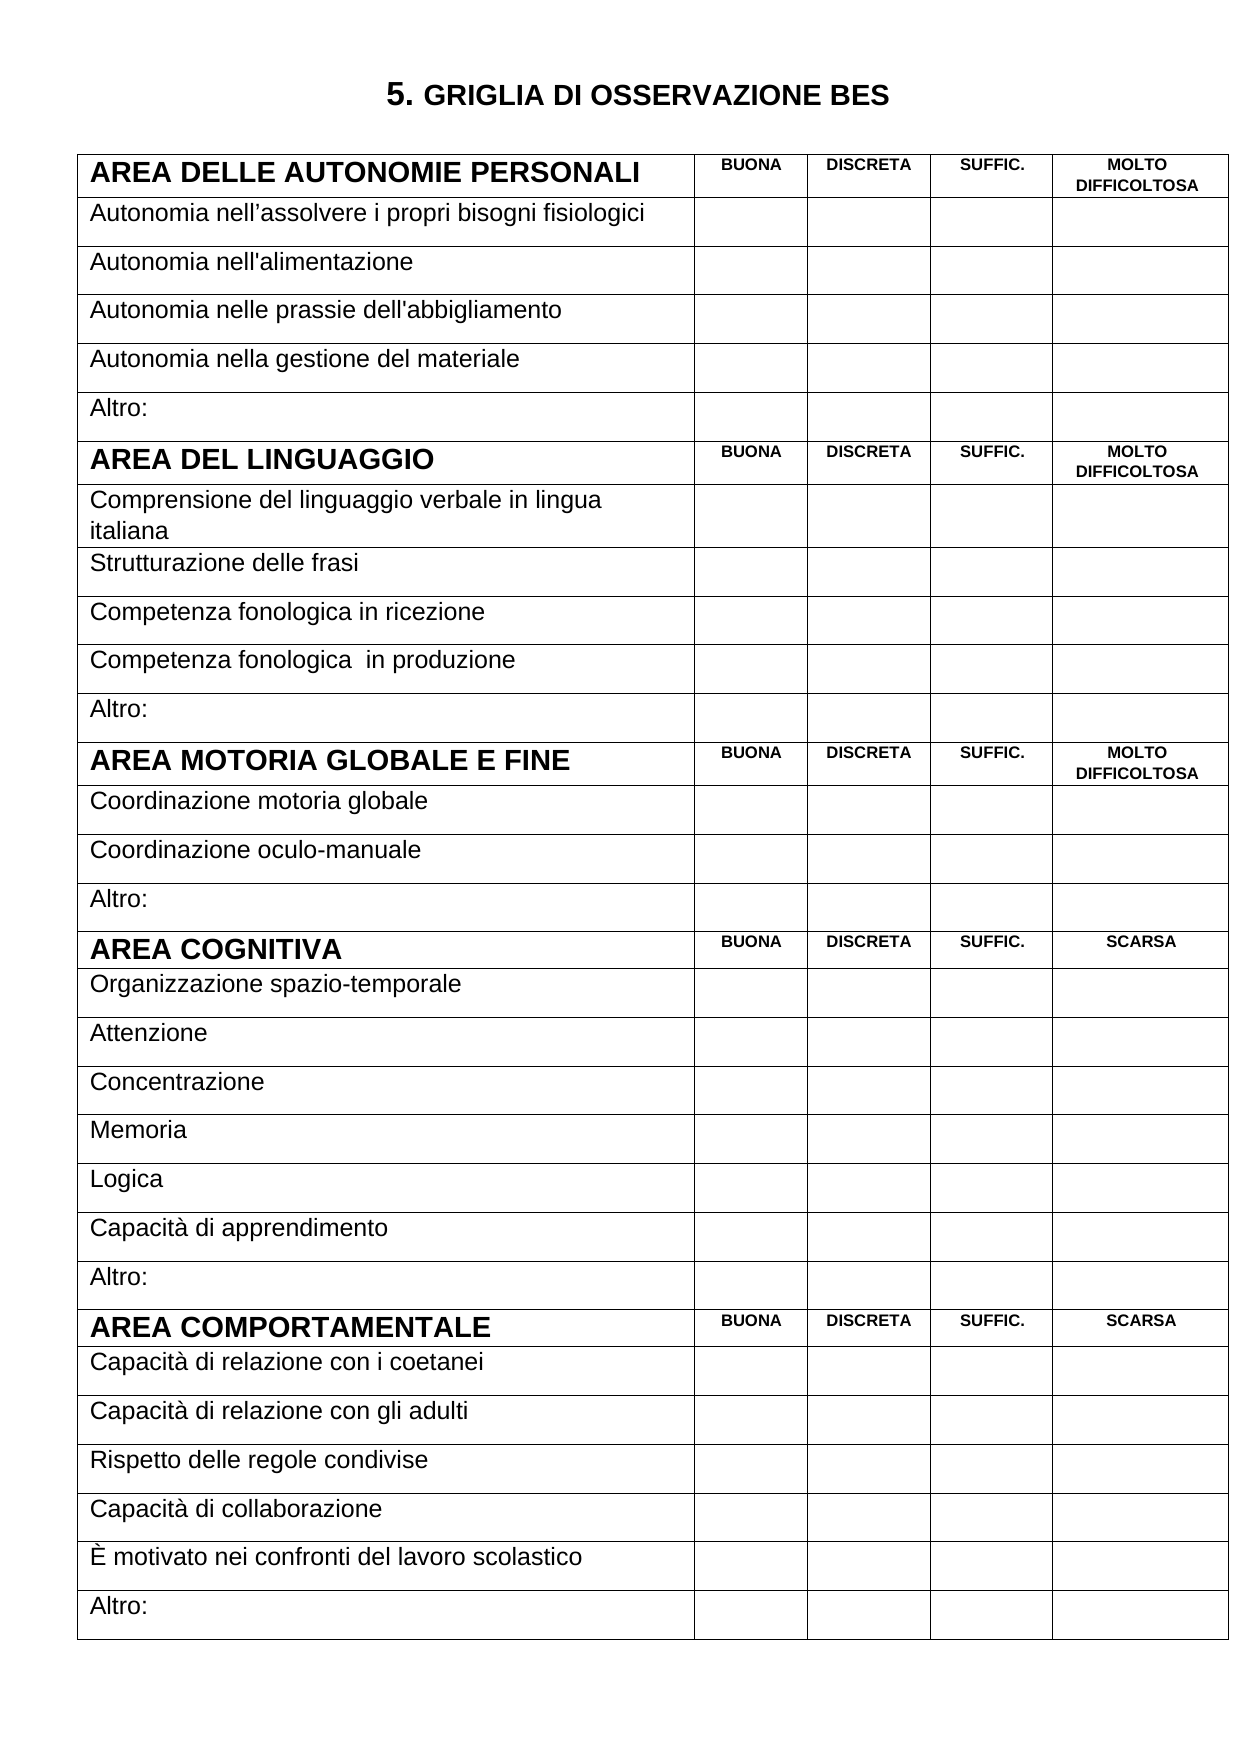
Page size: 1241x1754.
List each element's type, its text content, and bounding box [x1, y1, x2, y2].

table_cell [808, 1262, 873, 1309]
table_cell [873, 1164, 930, 1212]
table_cell [695, 645, 807, 693]
table_cell [1053, 1262, 1228, 1309]
table_cell [695, 835, 807, 882]
table_cell [808, 1115, 873, 1163]
table_cell [695, 1542, 807, 1590]
table_cell [873, 969, 930, 1017]
table_cell [808, 835, 873, 882]
table_cell [808, 597, 873, 644]
table_cell [808, 344, 873, 392]
table_cell Autonomia nelle prassie dell'abbigliamento [78, 295, 694, 343]
table_cell [873, 1115, 930, 1163]
table_cell [931, 1347, 1052, 1395]
table_cell Competenza fonologica in ricezione [78, 597, 694, 644]
table_cell [695, 969, 807, 1017]
table_header SUFFIC. [931, 155, 1052, 197]
table_cell [808, 694, 873, 742]
table_cell [808, 1164, 873, 1212]
table_cell [808, 393, 873, 441]
table_cell [695, 295, 807, 343]
table_cell Autonomia nella gestione del materiale [78, 344, 694, 392]
table_cell RETA [873, 743, 930, 785]
table_cell [1053, 1347, 1228, 1395]
table_cell [873, 884, 930, 931]
table_cell [695, 1262, 807, 1309]
table_cell [808, 247, 873, 294]
table_cell [931, 969, 1052, 1017]
table_cell Capacità di relazione con i coetanei [78, 1347, 694, 1395]
table_cell [808, 1494, 873, 1541]
table_cell [808, 1542, 873, 1590]
table_cell SCARSA [1053, 932, 1228, 968]
table_cell Altro: [78, 1591, 694, 1639]
table_cell [1053, 295, 1228, 343]
table_cell [695, 884, 807, 931]
table_cell [808, 969, 873, 1017]
table_cell [931, 835, 1052, 882]
table_header MOLTO DIFFICOLTOSA [1053, 155, 1228, 197]
table_cell [931, 1164, 1052, 1212]
table_cell [808, 786, 873, 834]
table_cell [873, 694, 930, 742]
table_cell MOLTO DIFFICOLTOSA [1053, 442, 1228, 484]
table_cell [808, 1067, 873, 1114]
table_cell Altro: [78, 694, 694, 742]
table_cell [873, 485, 930, 547]
table_cell [931, 485, 1052, 547]
table_cell Comprensione del linguaggio verbale in lingua italiana [78, 485, 694, 547]
table_cell [695, 393, 807, 441]
table_cell [1053, 247, 1228, 294]
table_cell [1053, 1213, 1228, 1261]
table_cell [1053, 1115, 1228, 1163]
table_cell Coordinazione motoria globale [78, 786, 694, 834]
table_cell [695, 1591, 807, 1639]
table_header RETA [873, 155, 930, 197]
table_cell [1053, 1067, 1228, 1114]
table_cell [1053, 1542, 1228, 1590]
table_cell AREA MOTORIA GLOBALE E FINE [78, 743, 694, 785]
table_cell [931, 1067, 1052, 1114]
table_header BUONA [695, 155, 807, 197]
table_cell [695, 1067, 807, 1114]
table_cell BUONA [695, 1310, 807, 1346]
table_cell [931, 597, 1052, 644]
table_cell Attenzione [78, 1018, 694, 1066]
table_cell [873, 786, 930, 834]
table_cell [873, 1494, 930, 1541]
table_cell [695, 1115, 807, 1163]
table_cell [808, 645, 873, 693]
table_cell DISC [808, 442, 873, 484]
table_cell Memoria [78, 1115, 694, 1163]
table_cell [873, 247, 930, 294]
table_cell [1053, 597, 1228, 644]
table_cell È motivato nei confronti del lavoro scolastico [78, 1542, 694, 1590]
table_cell Logica [78, 1164, 694, 1212]
table_cell [873, 1591, 930, 1639]
table_cell Altro: [78, 393, 694, 441]
table_cell [873, 548, 930, 596]
table_cell Competenza fonologica in produzione [78, 645, 694, 693]
table_cell [808, 1396, 873, 1444]
table_cell [931, 1396, 1052, 1444]
table_cell SCARSA [1053, 1310, 1228, 1346]
table_cell [808, 1018, 873, 1066]
table_cell [1053, 1494, 1228, 1541]
table_cell BUONA [695, 442, 807, 484]
table_cell Rispetto delle regole condivise [78, 1445, 694, 1492]
table_cell [873, 344, 930, 392]
table_cell [808, 1445, 873, 1492]
table_cell BUONA [695, 743, 807, 785]
table_cell [808, 1591, 873, 1639]
table_cell [873, 1018, 930, 1066]
table_cell [873, 295, 930, 343]
table_cell [1053, 1591, 1228, 1639]
table_cell [1053, 548, 1228, 596]
table_cell [695, 1347, 807, 1395]
table_cell [931, 1445, 1052, 1492]
table_cell Capacità di relazione con gli adulti [78, 1396, 694, 1444]
table_cell [873, 1347, 930, 1395]
table_header DISC [808, 155, 873, 197]
table_cell [808, 884, 873, 931]
table_cell Autonomia nell’assolvere i propri bisogni fisiologici [78, 198, 694, 246]
table_cell Autonomia nell'alimentazione [78, 247, 694, 294]
table_cell Strutturazione delle frasi [78, 548, 694, 596]
table_cell [931, 1213, 1052, 1261]
table_cell DISC [808, 932, 873, 968]
table_cell [695, 1396, 807, 1444]
table_cell [931, 1115, 1052, 1163]
table_cell [931, 548, 1052, 596]
table_cell [873, 198, 930, 246]
table_cell [931, 247, 1052, 294]
table_cell [873, 393, 930, 441]
table_cell [1053, 969, 1228, 1017]
table_cell [808, 1213, 873, 1261]
table_cell [873, 597, 930, 644]
table_cell [873, 1445, 930, 1492]
table_cell [873, 1542, 930, 1590]
table_cell [1053, 485, 1228, 547]
table_cell [695, 597, 807, 644]
table_cell SUFFIC. [931, 442, 1052, 484]
table_cell [1053, 198, 1228, 246]
table_cell [695, 1213, 807, 1261]
table_cell [1053, 694, 1228, 742]
table_cell [1053, 344, 1228, 392]
table_cell [873, 1067, 930, 1114]
table_cell [931, 1591, 1052, 1639]
table_cell SUFFIC. [931, 743, 1052, 785]
table_cell [873, 835, 930, 882]
table_cell [695, 1018, 807, 1066]
table_cell [695, 198, 807, 246]
table_cell SUFFIC. [931, 932, 1052, 968]
table_cell [695, 1494, 807, 1541]
table_cell [808, 548, 873, 596]
table_cell RETA [873, 442, 930, 484]
table_cell [931, 1542, 1052, 1590]
table_cell [931, 198, 1052, 246]
table_cell [695, 485, 807, 547]
table_cell [1053, 884, 1228, 931]
table_cell [931, 884, 1052, 931]
table_cell [931, 1018, 1052, 1066]
table_cell [931, 344, 1052, 392]
table_cell RETA [873, 932, 930, 968]
table_cell [1053, 1018, 1228, 1066]
table_cell Organizzazione spazio-temporale [78, 969, 694, 1017]
table_cell [695, 1164, 807, 1212]
table_cell [931, 1262, 1052, 1309]
table_cell [931, 295, 1052, 343]
table_cell [931, 645, 1052, 693]
table_cell [1053, 1396, 1228, 1444]
table_cell [695, 1445, 807, 1492]
table_cell Altro: [78, 884, 694, 931]
table_cell AREA COGNITIVA [78, 932, 694, 968]
table_cell [695, 548, 807, 596]
table_cell Capacità di collaborazione [78, 1494, 694, 1541]
table_cell [1053, 645, 1228, 693]
table_cell [808, 295, 873, 343]
table_header AREA DELLE AUTONOMIE PERSONALI [78, 155, 694, 197]
table_cell [873, 1213, 930, 1261]
table_cell [873, 645, 930, 693]
table_cell [1053, 393, 1228, 441]
table_cell AREA DEL LINGUAGGIO [78, 442, 694, 484]
table_cell Concentrazione [78, 1067, 694, 1114]
table_cell [1053, 835, 1228, 882]
table_cell [873, 1396, 930, 1444]
table_cell DISC [808, 1310, 873, 1346]
table_cell [695, 786, 807, 834]
table_cell DISC [808, 743, 873, 785]
table_cell [931, 393, 1052, 441]
table_cell SUFFIC. [931, 1310, 1052, 1346]
table_cell [931, 786, 1052, 834]
table_cell AREA COMPORTAMENTALE [78, 1310, 694, 1346]
table_cell [1053, 786, 1228, 834]
table_cell [931, 1494, 1052, 1541]
table_cell BUONA [695, 932, 807, 968]
table_cell [695, 247, 807, 294]
table_cell [808, 1347, 873, 1395]
table_cell [695, 344, 807, 392]
table_cell [808, 198, 873, 246]
table_cell [931, 694, 1052, 742]
table_cell Coordinazione oculo-manuale [78, 835, 694, 882]
table_cell [808, 485, 873, 547]
table_cell [1053, 1445, 1228, 1492]
table_cell [695, 694, 807, 742]
table_cell RETA [873, 1310, 930, 1346]
table_cell Altro: [78, 1262, 694, 1309]
table_cell [873, 1262, 930, 1309]
table_cell [1053, 1164, 1228, 1212]
table_cell MOLTO DIFFICOLTOSA [1053, 743, 1228, 785]
table_cell Capacità di apprendimento [78, 1213, 694, 1261]
subtitle 5. GRIGLIA DI OSSERVAZIONE BES [88, 74, 890, 113]
